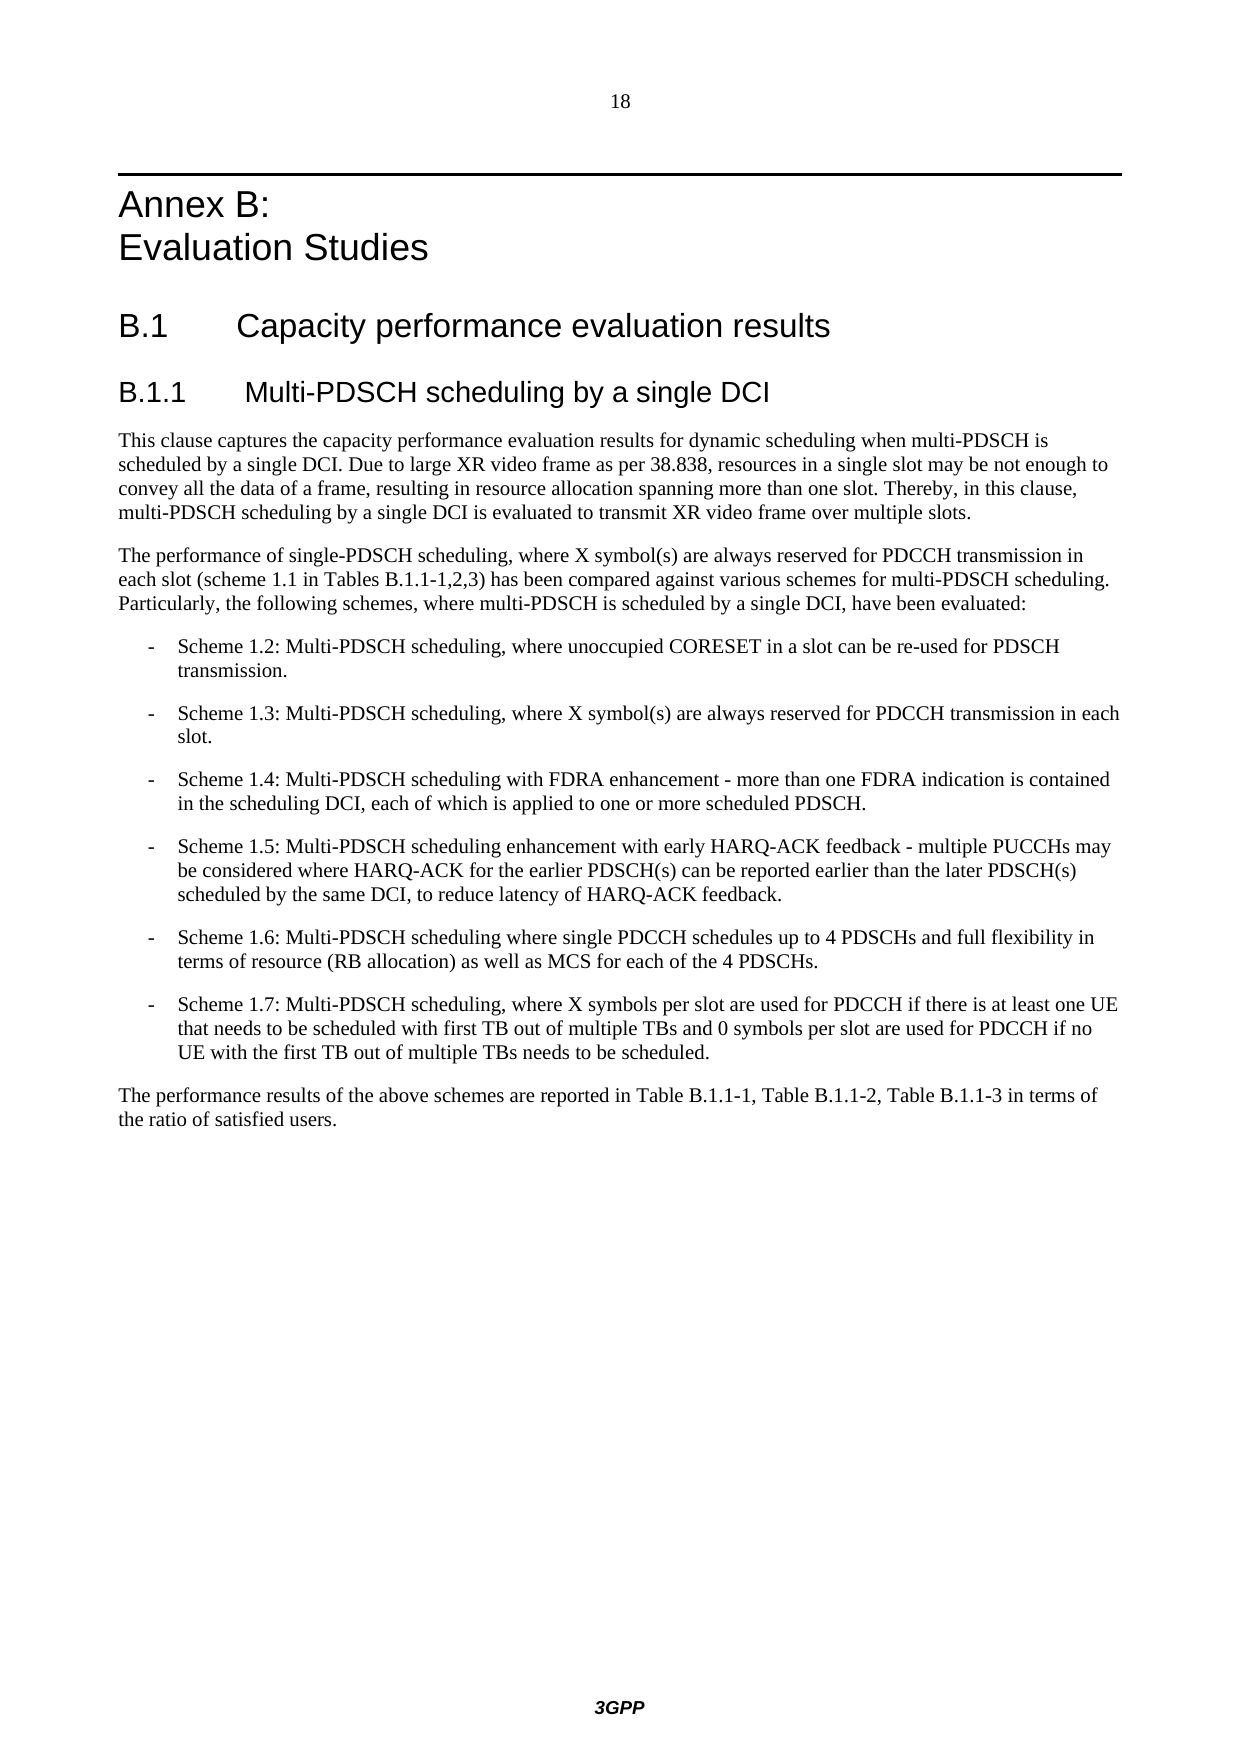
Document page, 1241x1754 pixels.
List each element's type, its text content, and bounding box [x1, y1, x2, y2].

subtitle Annex B: Evaluation Studies [118, 176, 1122, 268]
